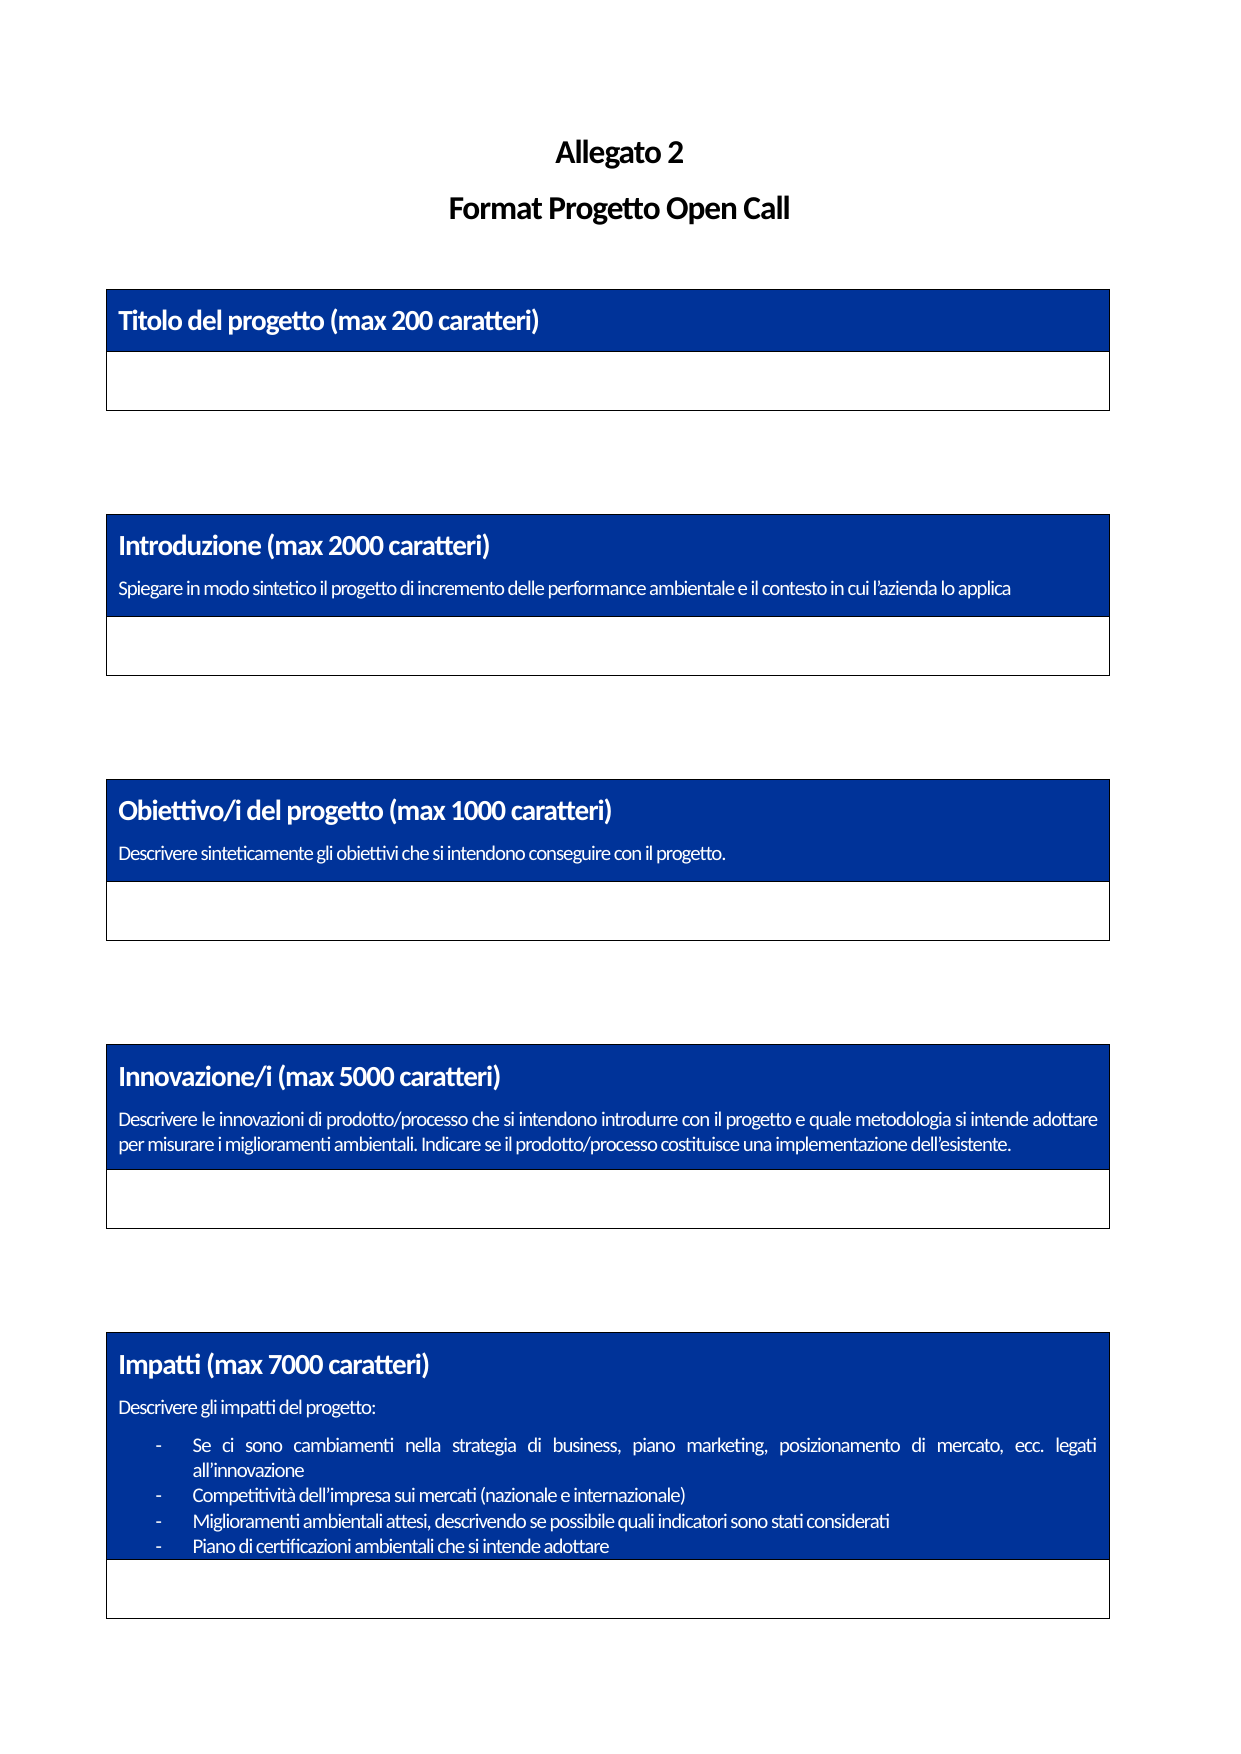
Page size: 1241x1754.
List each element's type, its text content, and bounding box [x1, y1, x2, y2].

table_cell [107, 617, 1109, 674]
text Format Progetto Open Call [118, 187, 1122, 228]
table_cell [107, 352, 1109, 409]
table_cell [107, 1170, 1109, 1228]
table_cell [107, 1560, 1109, 1618]
table_header Innovazione/i (max 5000 caratteri) Descrivere le innovazioni di prodotto/processo che si intendono introdurre con il progetto e quale metodologia si intende adottare per misurare i miglioramenti ambientali. Indicare se il prodotto/processo costituisce una implementazione dell’esistente. [107, 1045, 1109, 1169]
table_cell [107, 882, 1109, 940]
text Allegato 2 [118, 131, 1122, 171]
table_header Impatti (max 7000 caratteri) Descrivere gli impatti del progetto: Se ci sono cambiamenti nella strategia di business, piano marketing, posizionamento di mercato, ecc. legati all’innovazione Competitività dell’impresa sui mercati (nazionale e internazionale) Miglioramenti ambientali attesi, descrivendo se possibile quali indicatori sono stati considerati Piano di certificazioni ambientali che si intende adottare [107, 1333, 1109, 1559]
table_header Obiettivo/i del progetto (max 1000 caratteri) Descrivere sinteticamente gli obiettivi che si intendono conseguire con il progetto. [107, 780, 1109, 881]
table_header Titolo del progetto (max 200 caratteri) [107, 290, 1109, 351]
table_header Introduzione (max 2000 caratteri) Spiegare in modo sintetico il progetto di incremento delle performance ambientale e il contesto in cui l’azienda lo applica [107, 515, 1109, 616]
